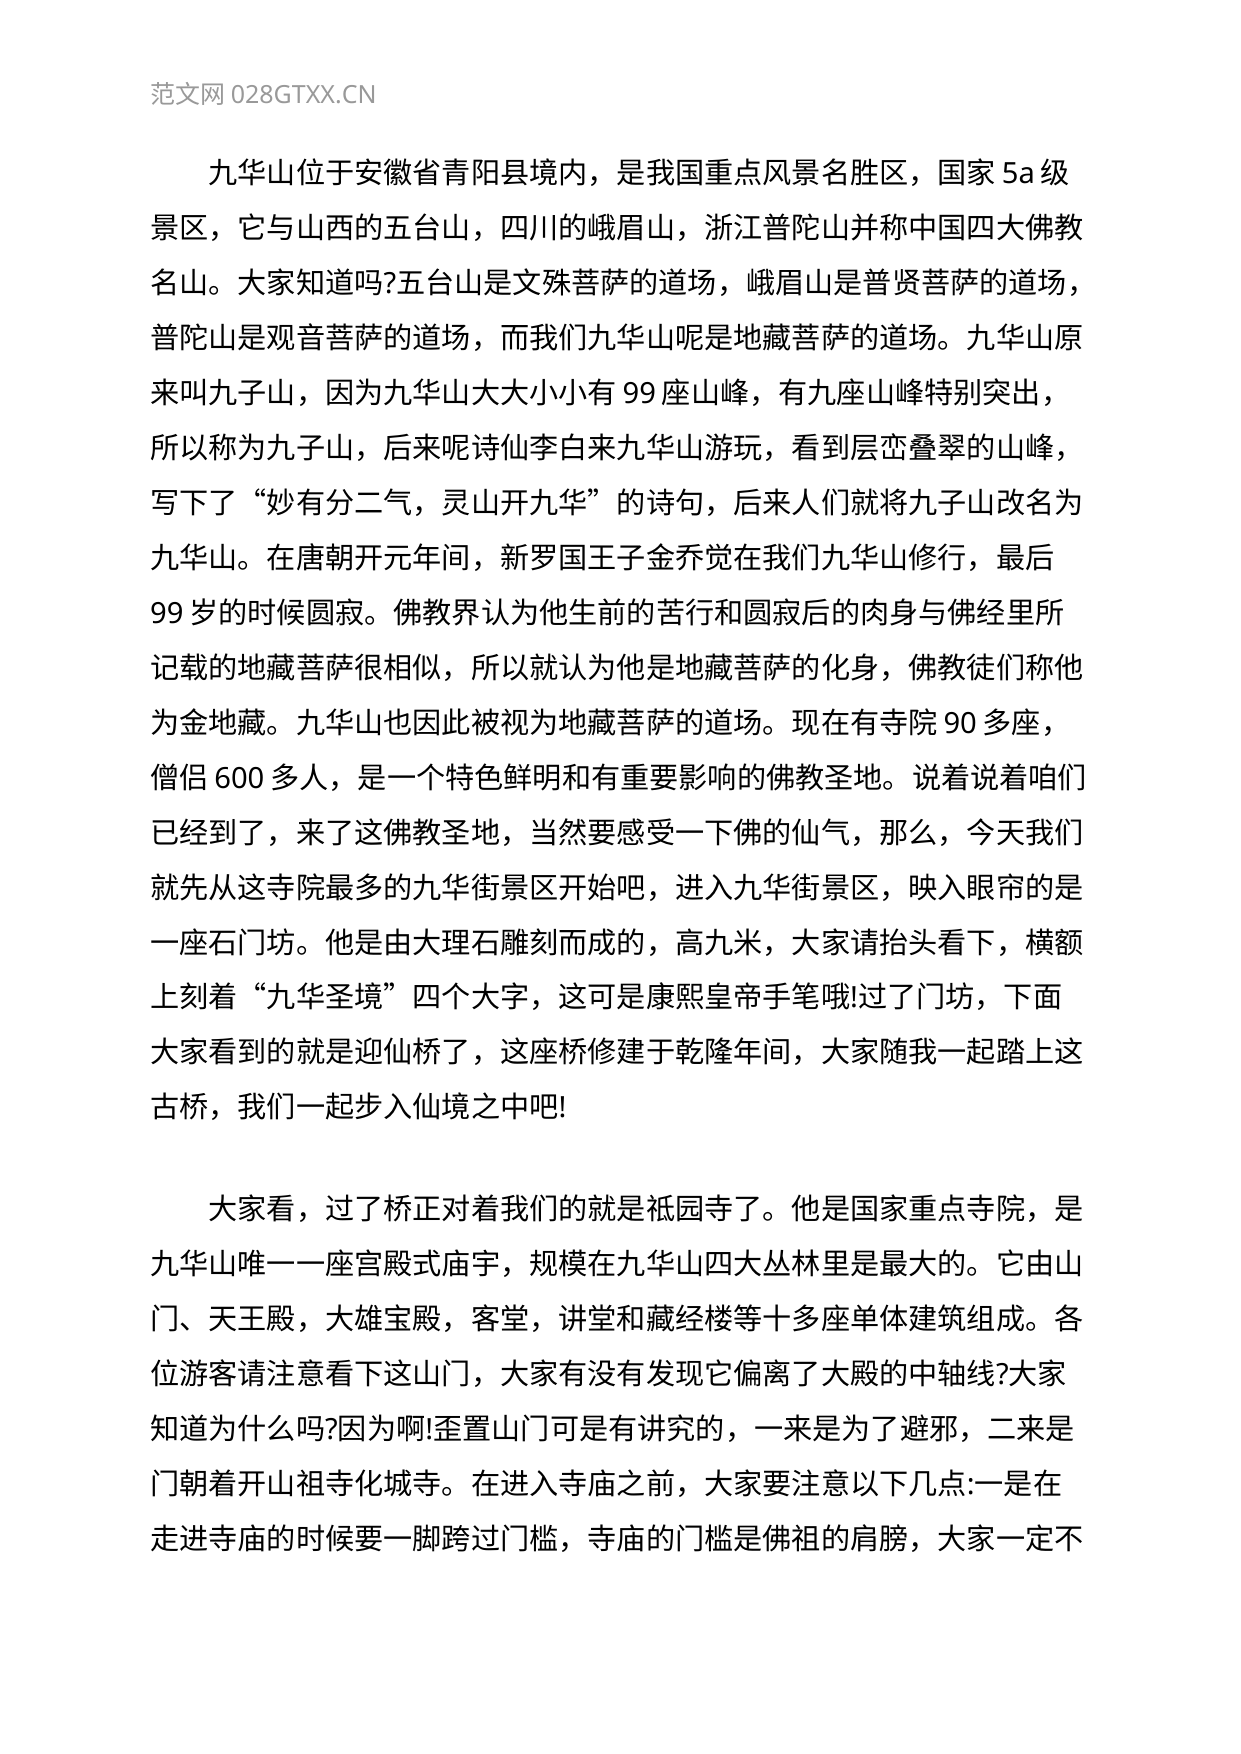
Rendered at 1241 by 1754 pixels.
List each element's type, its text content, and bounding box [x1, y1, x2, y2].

text 九华山位于安徽省青阳县境内，是我国重点风景名胜区，国家5a级景区，它与山西的五台山，四川的峨眉山，浙江普陀山并称中国四大佛教名山。大家知道吗?五台山是文殊菩萨的道场，峨眉山是普贤菩萨的道场，普陀山是观音菩萨的道场，而我们九华山呢是地藏菩萨的道场。九华山原来叫九子山，因为九华山大大小小有99座山峰，有九座山峰特别突出，所以称为九子山，后来呢诗仙李白来九华山游玩，看到层峦叠翠的山峰，写下了“妙有分二气，灵山开九华”的诗句，后来人们就将九子山改名为九华山。在唐朝开元年间，新罗国王子金乔觉在我们九华山修行，最后99岁的时候圆寂。佛教界认为他生前的苦行和圆寂后的肉身与佛经里所记载的地藏菩萨很相似，所以就认为他是地藏菩萨的化身，佛教徒们称他为金地藏。九华山也因此被视为地藏菩萨的道场。现在有寺院90多座，僧侣600多人，是一个特色鲜明和有重要影响的佛教圣地。说着说着咱们已经到了，来了这佛教圣地，当然要感受一下佛的仙气，那么，今天我们就先从这寺院最多的九华街景区开始吧，进入九华街景区，映入眼帘的是一座石门坊。他是由大理石雕刻而成的，高九米，大家请抬头看下，横额上刻着“九华圣境”四个大字，这可是康熙皇帝手笔哦!过了门坊，下面大家看到的就是迎仙桥了，这座桥修建于乾隆年间，大家随我一起踏上这古桥，我们一起步入仙境之中吧! [150, 150, 1090, 1126]
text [150, 1186, 1090, 1558]
